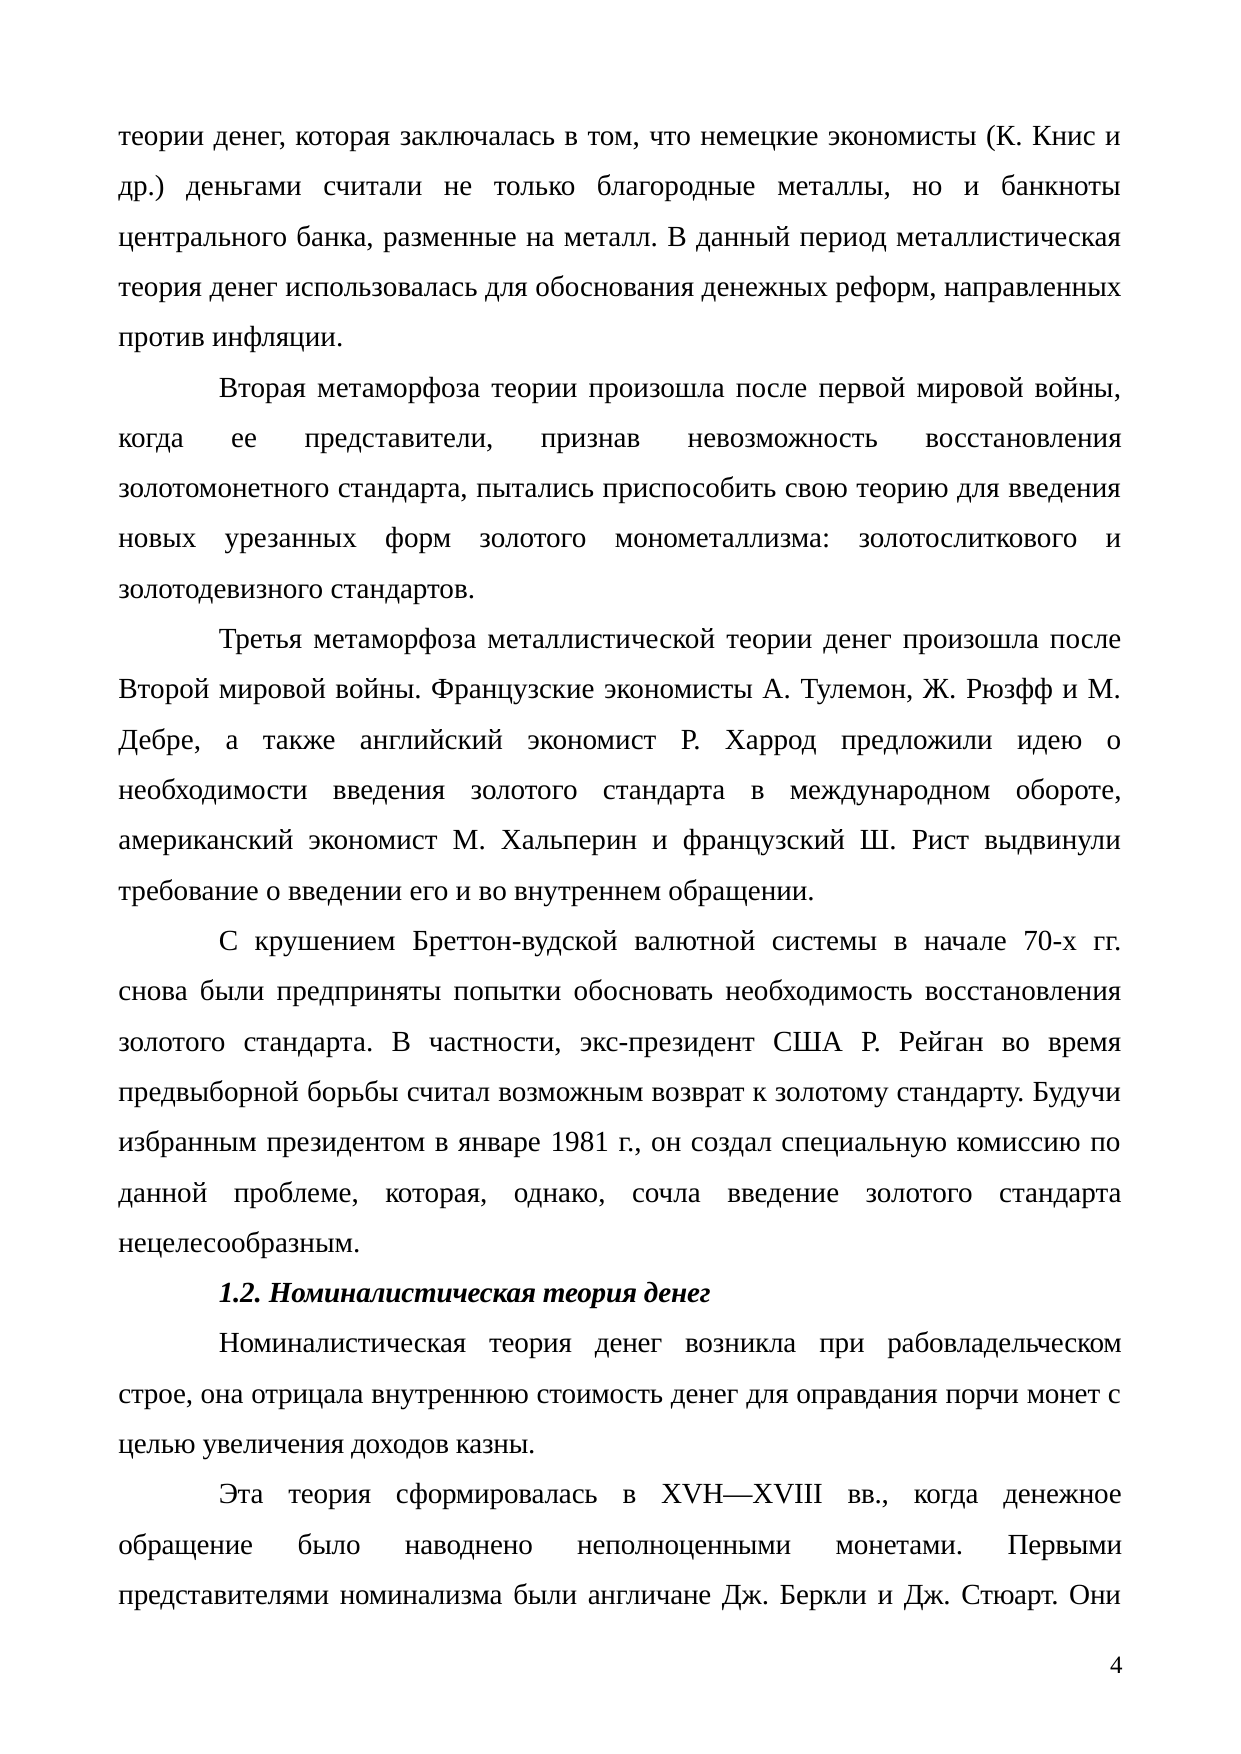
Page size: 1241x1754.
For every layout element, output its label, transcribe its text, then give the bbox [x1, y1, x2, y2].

text С крушением Бреттон-вудской валютной системы в начале 70-х гг. снова были предприняты попытки обосновать необходимость восстановления золотого стандарта. В частности, экс-президент США Р. Рейган во время предвыборной борьбы считал возможным возврат к золотому стандарту. Будучи избранным президентом в январе 1981 г., он создал специальную комиссию по данной проблеме, которая, однако, сочла введение золотого стандарта нецелесообразным. [118, 923, 1122, 1258]
text Вторая метаморфоза теории произошла после первой мировой войны, когда ее представители, признав невозможность восстановления золотомонетного стандарта, пытались приспособить свою теорию для введения новых урезанных форм золотого монометаллизма: золотослиткового и золотодевизного стандартов. [118, 370, 1122, 604]
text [118, 1477, 1122, 1611]
text 1.2. Номиналистическая теория денег [118, 1275, 1122, 1309]
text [118, 118, 1122, 353]
text Третья метаморфоза металлистической теории денег произошла после Второй мировой войны. Французские экономисты А. Тулемон, Ж. Рюзфф и М. Дебре, а также английский экономист Р. Харрод предложили идею о необходимости введения золотого стандарта в международном обороте, американский экономист М. Хальперин и французский Ш. Рист выдвинули требование о введении его и во внутреннем обращении. [118, 621, 1122, 906]
text Номиналистическая теория денег возникла при рабовладельческом строе, она отрицала внутреннюю стоимость денег для оправдания порчи монет с целью увеличения доходов казны. [118, 1326, 1122, 1460]
